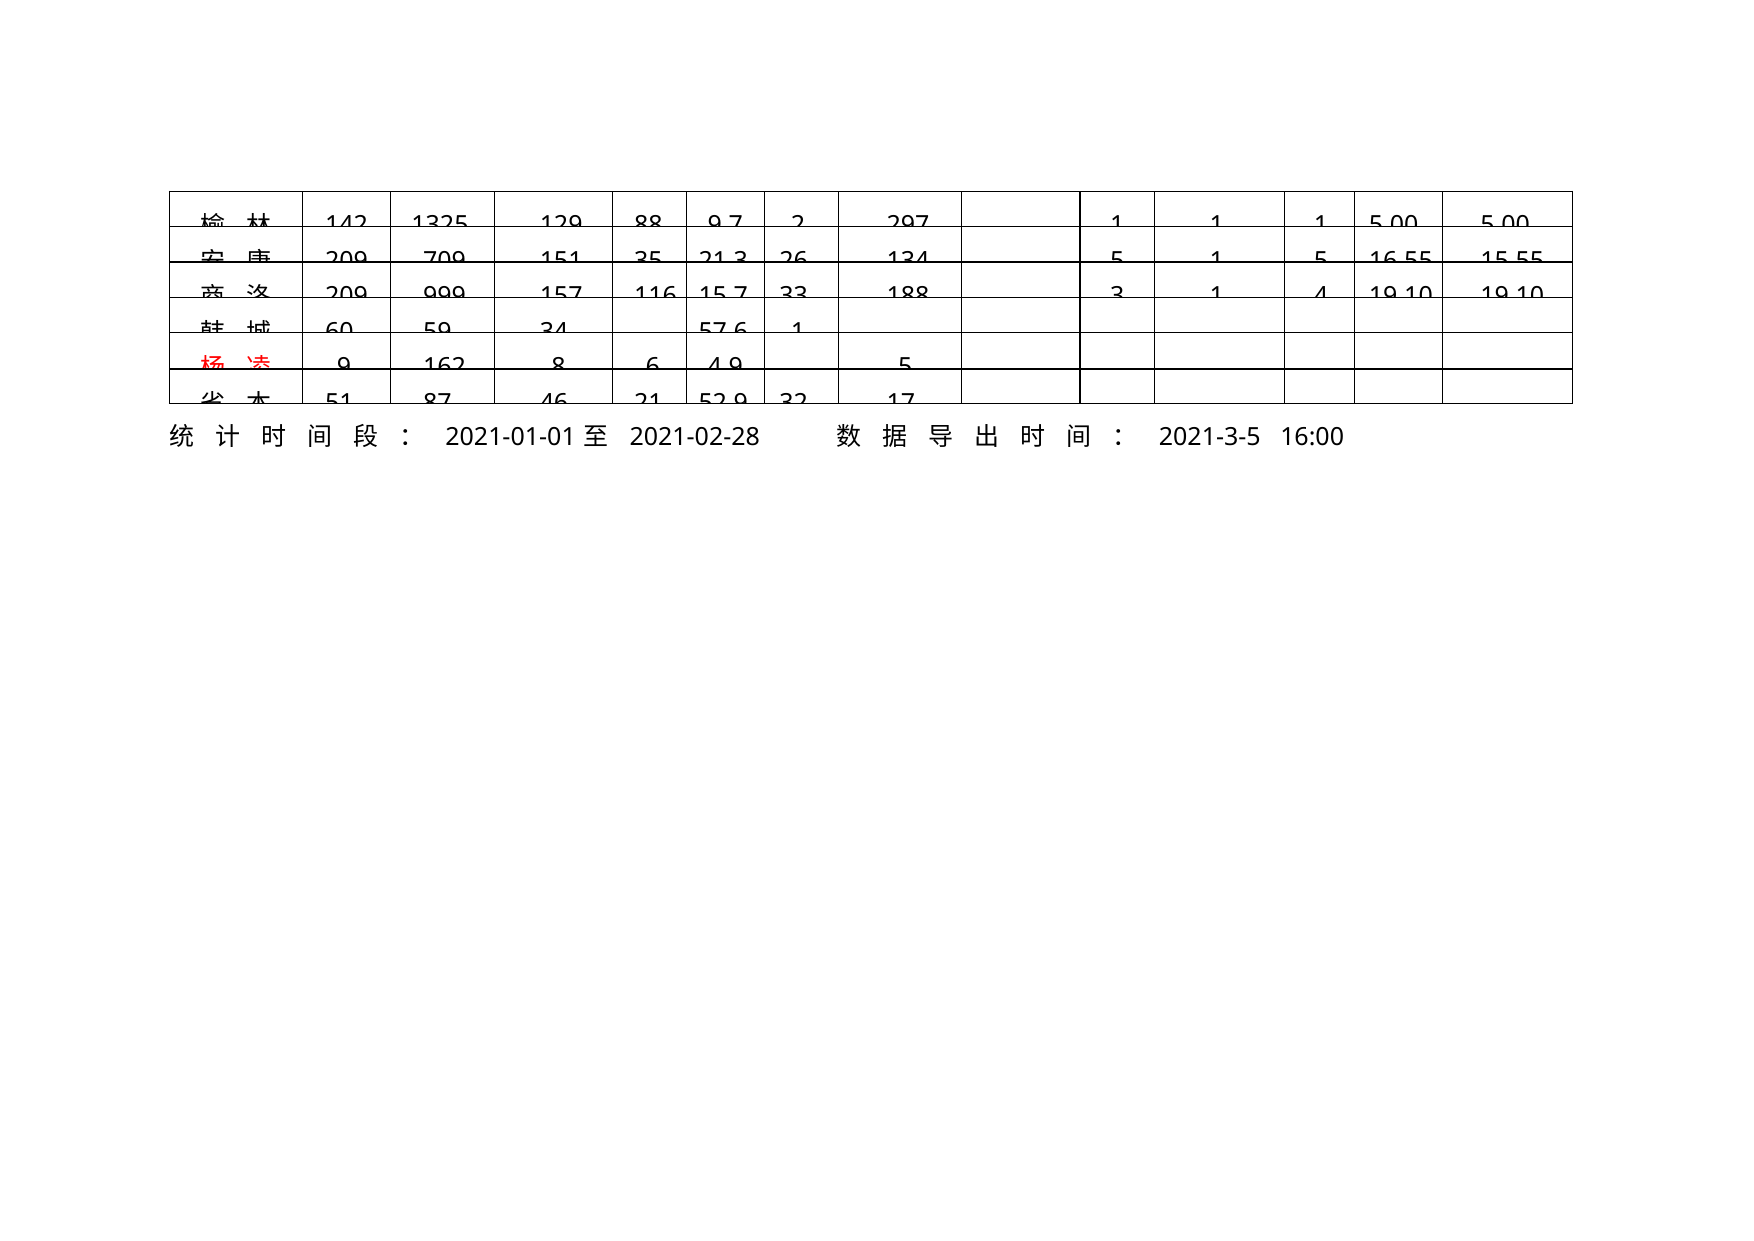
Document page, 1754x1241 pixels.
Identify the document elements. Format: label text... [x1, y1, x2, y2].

table_cell 116 [613, 263, 686, 297]
table_cell 1 [1155, 192, 1284, 226]
table_cell 5.00 [1355, 192, 1442, 226]
table_cell 33 [765, 263, 838, 297]
table_cell 16.55 [1355, 227, 1442, 261]
table_cell 4.9 [687, 333, 764, 368]
table_cell [1355, 298, 1442, 332]
table_cell 188 [839, 263, 961, 297]
table_cell 999 [391, 263, 494, 297]
table_cell [1355, 333, 1442, 368]
text 统计时间段：2021-01-01至2021-02-28 数据导出时间：2021-3-5 16:00 [169, 404, 1573, 466]
table_cell [839, 298, 961, 332]
table_cell 60 [303, 298, 390, 332]
table_cell 6 [613, 333, 686, 368]
table_cell 87 [391, 370, 494, 403]
table_cell [1443, 333, 1572, 368]
table_cell [1081, 333, 1154, 368]
table_cell 5 [839, 333, 961, 368]
table_cell [1443, 298, 1572, 332]
table_cell 17 [839, 370, 961, 403]
table_cell 209 [303, 263, 390, 297]
table_cell [962, 298, 1079, 332]
table_cell 15.55 [1443, 227, 1572, 261]
table_cell 134 [839, 227, 961, 261]
table_cell 57.6 [687, 298, 764, 332]
table_cell 榆林市 [170, 192, 302, 226]
table_cell 省本级 [170, 370, 302, 403]
table_cell 15.7 [687, 263, 764, 297]
table_cell 5.00 [1443, 192, 1572, 226]
table_cell [1081, 370, 1154, 403]
table_cell [962, 370, 1079, 403]
table_cell 9.7 [687, 192, 764, 226]
table_cell 1 [1081, 192, 1154, 226]
table_cell 1 [1155, 227, 1284, 261]
table_cell [613, 298, 686, 332]
table_cell 46 [495, 370, 612, 403]
table_cell 杨凌示范区 [170, 333, 302, 368]
table_cell [1155, 370, 1284, 403]
table_cell 商洛市 [170, 263, 302, 297]
table_cell 8 [495, 333, 612, 368]
table_cell 21 [613, 370, 686, 403]
table_cell 151 [495, 227, 612, 261]
table_cell [962, 263, 1079, 297]
table_cell [1285, 298, 1354, 332]
table_cell 21.3 [687, 227, 764, 261]
table_cell 3 [1081, 263, 1154, 297]
table_cell [1285, 333, 1354, 368]
table_cell [1443, 370, 1572, 403]
table_cell 34 [495, 298, 612, 332]
table_cell 142 [303, 192, 390, 226]
table_cell [765, 333, 838, 368]
table_cell 1 [765, 298, 838, 332]
table_cell [962, 227, 1079, 261]
table_cell 297 [839, 192, 961, 226]
table_cell 韩城市 [170, 298, 302, 332]
table_cell 5 [1285, 227, 1354, 261]
table_cell 安康市 [170, 227, 302, 261]
table_cell 52.9 [687, 370, 764, 403]
table_cell 1325 [391, 192, 494, 226]
table_cell [1155, 298, 1284, 332]
table_cell [1081, 298, 1154, 332]
table_cell 157 [495, 263, 612, 297]
table_cell 162 [391, 333, 494, 368]
table_cell 709 [391, 227, 494, 261]
table_cell [962, 192, 1079, 226]
table_cell 59 [391, 298, 494, 332]
table_cell 209 [303, 227, 390, 261]
table_cell 129 [495, 192, 612, 226]
table_cell 51 [303, 370, 390, 403]
table_cell 2 [765, 192, 838, 226]
table_cell 19.10 [1443, 263, 1572, 297]
table_cell 9 [303, 333, 390, 368]
table_cell 26 [765, 227, 838, 261]
table_cell 32 [765, 370, 838, 403]
table_cell 5 [1081, 227, 1154, 261]
table_cell [1285, 370, 1354, 403]
table_cell [962, 333, 1079, 368]
table_cell 19.10 [1355, 263, 1442, 297]
table_cell [1155, 333, 1284, 368]
table_cell 4 [1285, 263, 1354, 297]
table_cell 1 [1155, 263, 1284, 297]
table_cell [1355, 370, 1442, 403]
table_cell 1 [1285, 192, 1354, 226]
table_cell 88 [613, 192, 686, 226]
table_cell 35 [613, 227, 686, 261]
